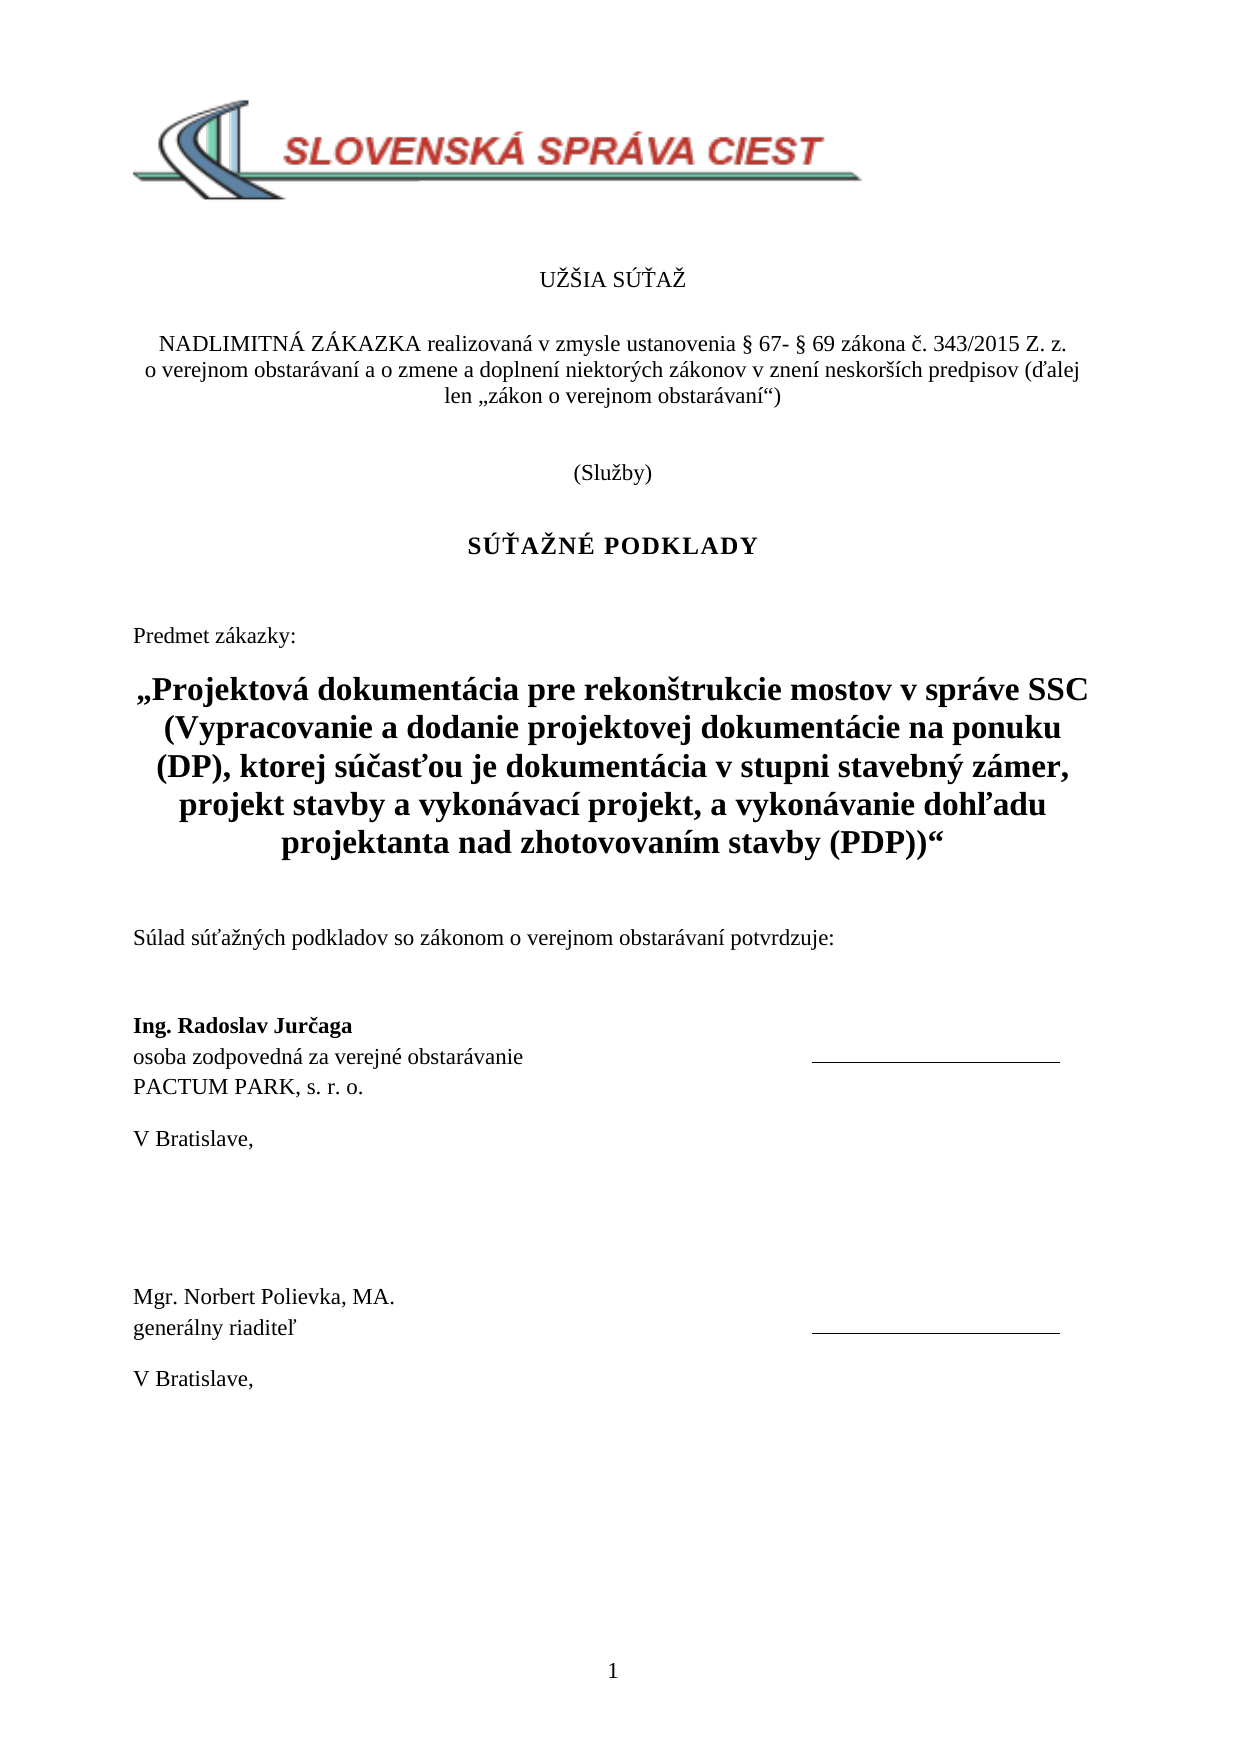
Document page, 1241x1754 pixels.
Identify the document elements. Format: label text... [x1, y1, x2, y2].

text Ing. Radoslav Jurčaga [133, 1012, 1092, 1039]
text V Bratislave, [133, 1365, 1092, 1391]
text SÚŤAŽNÉ PODKLADY [133, 531, 1092, 560]
text generálny riaditeľ [133, 1313, 1092, 1340]
text „Projektová dokumentácia pre rekonštrukcie mostov v správe SSC (Vypracovanie a dodanie projektovej dokumentácie na ponuku (DP), ktorej súčasťou je dokumentácia v stupni stavebný zámer, projekt stavby a vykonávací projekt, a vykonávanie dohľadu projektanta nad zhotovovaním stavby (PDP))“ [133, 669, 1092, 861]
text V Bratislave, [133, 1125, 1092, 1151]
text UŽŠIA SÚŤAŽ [133, 266, 1092, 292]
text (Služby) [133, 459, 1092, 485]
text NADLIMITNÁ ZÁKAZKA realizovaná v zmysle ustanovenia § 67- § 69 zákona č. 343/2015 Z. z. o verejnom obstarávaní a o zmene a doplnení niektorých zákonov v znení neskorších predpisov (ďalej len „zákon o verejnom obstarávaní“) [133, 330, 1092, 409]
text PACTUM PARK, s. r. o. [133, 1073, 1092, 1100]
text osoba zodpovedná za verejné obstarávanie [133, 1043, 1092, 1069]
text Predmet zákazky: [133, 622, 1092, 648]
text Súlad súťažných podkladov so zákonom o verejnom obstarávaní potvrdzuje: [133, 923, 1092, 950]
text Mgr. Norbert Polievka, MA. [133, 1283, 1092, 1309]
picture [132, 86, 862, 219]
